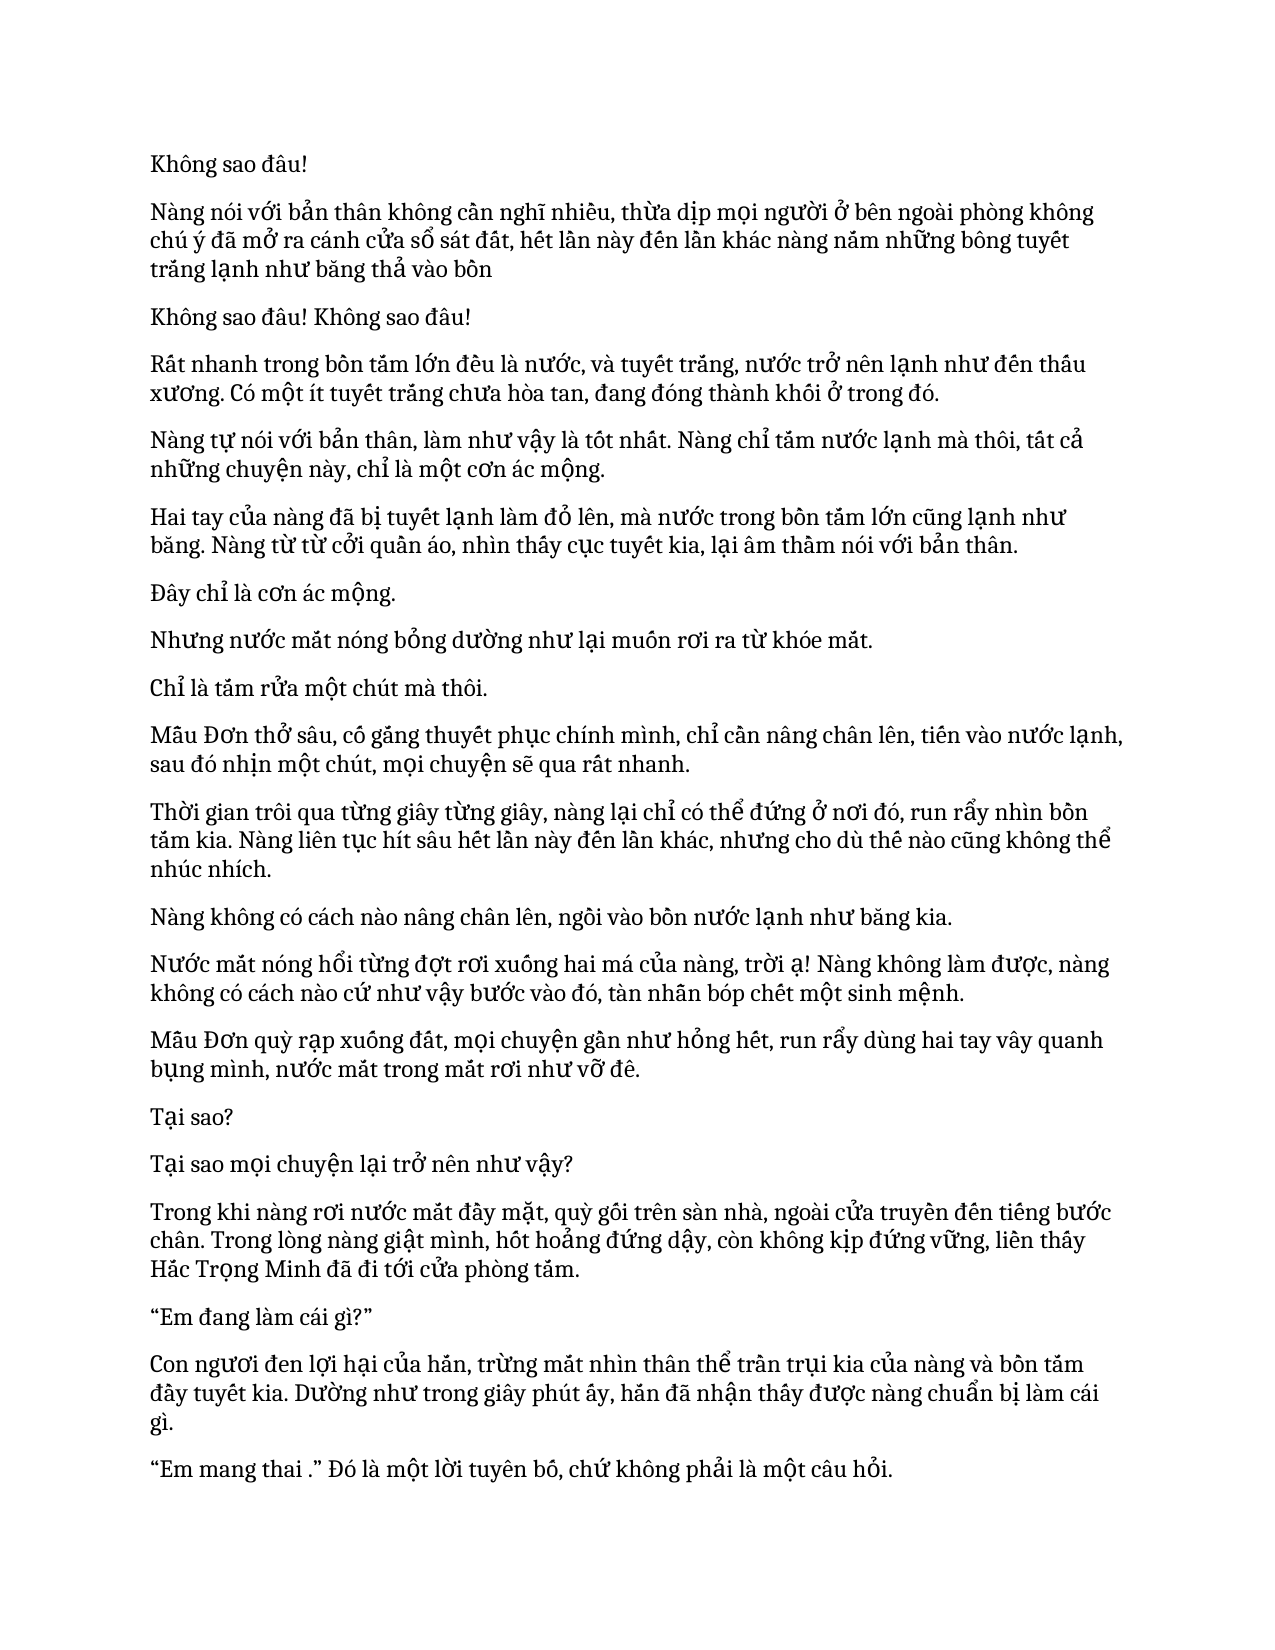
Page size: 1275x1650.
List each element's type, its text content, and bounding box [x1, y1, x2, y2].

text Mẫu Đơn quỳ rạp xuống đất, mọi chuyện gần như hỏng hết, run rẩy dùng hai tay vây quanh bụng mình, nước mắt trong mắt rơi như vỡ đê. [150, 1026, 1125, 1084]
text Thời gian trôi qua từng giây từng giây, nàng lại chỉ có thể đứng ở nơi đó, run rẩy nhìn bồn tắm kia. Nàng liên tục hít sâu hết lần này đến lần khác, nhưng cho dù thế nào cũng không thể nhúc nhích. [150, 797, 1125, 884]
text Chỉ là tắm rửa một chút mà thôi. [150, 674, 1125, 702]
text Con ngươi đen lợi hại của hắn, trừng mắt nhìn thân thể trần trụi kia của nàng và bồn tắm đầy tuyết kia. Dường như trong giây phút ấy, hắn đã nhận thấy được nàng chuẩn bị làm cái gì. [150, 1350, 1125, 1436]
text Nàng không có cách nào nâng chân lên, ngồi vào bồn nước lạnh như băng kia. [150, 902, 1125, 931]
text “Em đang làm cái gì?” [150, 1302, 1125, 1331]
text Nàng nói với bản thân không cần nghĩ nhiều, thừa dịp mọi người ở bên ngoài phòng không chú ý đã mở ra cánh cửa sổ sát đất, hết lần này đến lần khác nàng nắm những bông tuyết trắng lạnh như băng thả vào bồn [150, 197, 1125, 284]
text Nước mắt nóng hổi từng đợt rơi xuống hai má của nàng, trời ạ! Nàng không làm được, nàng không có cách nào cứ như vậy bước vào đó, tàn nhẫn bóp chết một sinh mệnh. [150, 950, 1125, 1007]
text Nàng tự nói với bản thân, làm như vậy là tốt nhất. Nàng chỉ tắm nước lạnh mà thôi, tất cả những chuyện này, chỉ là một cơn ác mộng. [150, 426, 1125, 484]
text Không sao đâu! [150, 150, 1125, 179]
text Tại sao mọi chuyện lại trở nên như vậy? [150, 1150, 1125, 1179]
text Nhưng nước mắt nóng bỏng dường như lại muốn rơi ra từ khóe mắt. [150, 626, 1125, 655]
text Không sao đâu! Không sao đâu! [150, 302, 1125, 331]
text Đây chỉ là cơn ác mộng. [150, 579, 1125, 607]
text Hai tay của nàng đã bị tuyết lạnh làm đỏ lên, mà nước trong bồn tắm lớn cũng lạnh như băng. Nàng từ từ cởi quần áo, nhìn thấy cục tuyết kia, lại âm thầm nói với bản thân. [150, 502, 1125, 560]
text Tại sao? [150, 1102, 1125, 1131]
text “Em mang thai .” Đó là một lời tuyên bố, chứ không phải là một câu hỏi. [150, 1455, 1125, 1484]
text Mẫu Đơn thở sâu, cố gắng thuyết phục chính mình, chỉ cần nâng chân lên, tiến vào nước lạnh, sau đó nhịn một chút, mọi chuyện sẽ qua rất nhanh. [150, 721, 1125, 779]
text Trong khi nàng rơi nước mắt đầy mặt, quỳ gối trên sàn nhà, ngoài cửa truyền đến tiếng bước chân. Trong lòng nàng giật mình, hốt hoảng đứng dậy, còn không kịp đứng vững, liền thấy Hắc Trọng Minh đã đi tới cửa phòng tắm. [150, 1197, 1125, 1284]
text Rất nhanh trong bồn tắm lớn đều là nước, và tuyết trắng, nước trở nên lạnh như đến thấu xương. Có một ít tuyết trắng chưa hòa tan, đang đóng thành khối ở trong đó. [150, 350, 1125, 407]
